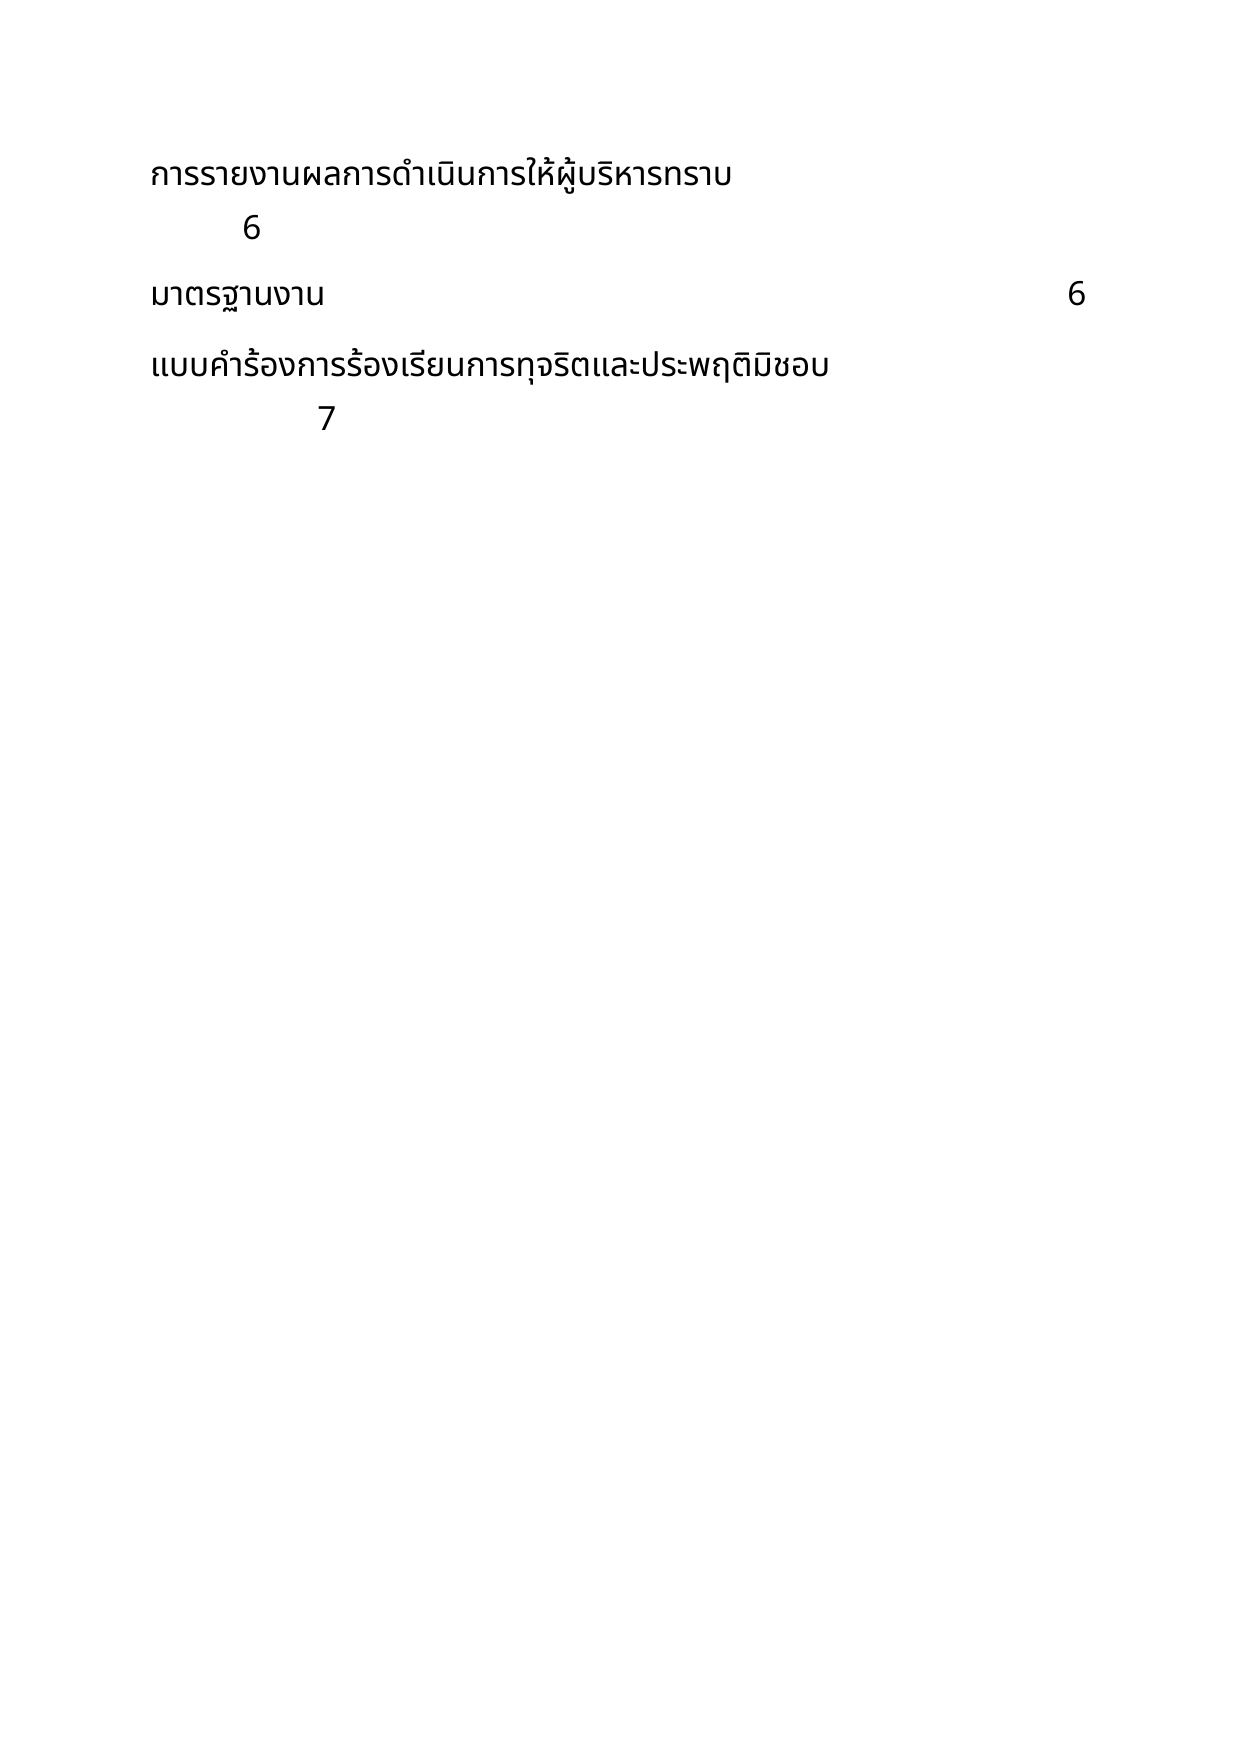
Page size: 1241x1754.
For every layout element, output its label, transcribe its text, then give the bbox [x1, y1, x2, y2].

text แบบคำร้องการร้องเรียนการทุจริตและประพฤติมิชอบ 7 [150, 341, 1090, 440]
text การรายงานผลการดำเนินการให้ผู้บริหารทราบ 6 [150, 150, 1090, 249]
text มาตรฐานงาน 6 [150, 269, 1090, 320]
